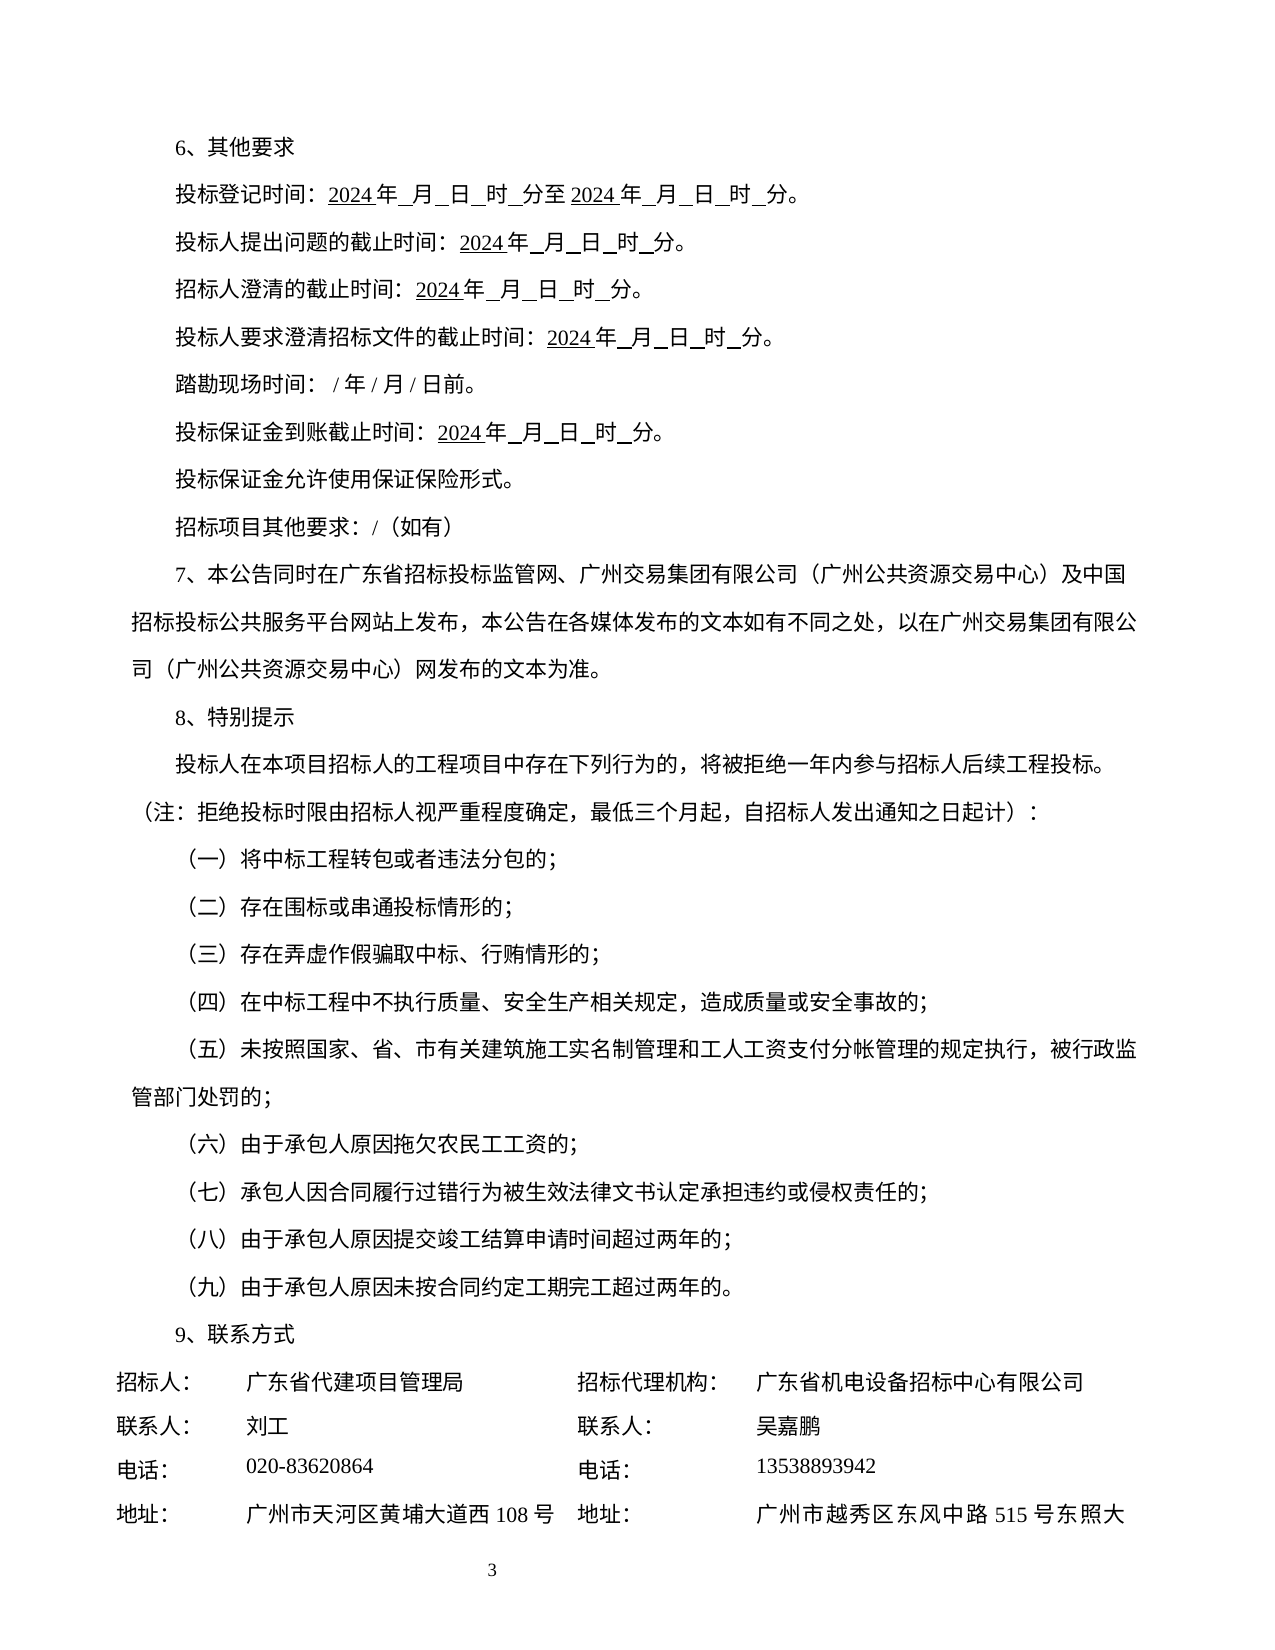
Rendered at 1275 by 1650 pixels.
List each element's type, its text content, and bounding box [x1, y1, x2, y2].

text （九）由于承包人原因未按合同约定工期完工超过两年的。 [131, 1270, 1144, 1302]
text 投标保证金到账截止时间：2024年 月 日 时 分。 [131, 415, 1144, 447]
text 招标人澄清的截止时间：2024年 月 日 时 分。 [131, 272, 1144, 304]
table_header 招标人： [105, 1365, 234, 1409]
text 投标保证金允许使用保证保险形式。 [131, 462, 1144, 494]
table_cell 13538893942 [745, 1453, 1137, 1497]
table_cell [745, 1498, 1137, 1542]
text （七）承包人因合同履行过错行为被生效法律文书认定承担违约或侵权责任的； [131, 1175, 1144, 1207]
table_cell 刘工 [235, 1409, 566, 1453]
table_cell 吴嘉鹏 [745, 1409, 1137, 1453]
table_cell 电话： [566, 1453, 744, 1497]
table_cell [235, 1498, 566, 1542]
text 9、联系方式 [131, 1317, 1144, 1349]
table_cell 联系人： [105, 1409, 234, 1453]
text 6、其他要求 [131, 130, 1144, 162]
text 投标人要求澄清招标文件的截止时间：2024年 月 日 时 分。 [131, 320, 1144, 352]
text 招标项目其他要求：/（如有） [131, 510, 1144, 542]
table_cell 地址： [105, 1498, 234, 1542]
text 8、特别提示 [131, 700, 1144, 732]
text 投标登记时间：2024年 月 日 时 分至2024 年 月 日 时 分。 [131, 177, 1144, 209]
table_cell 020-83620864 [235, 1453, 566, 1497]
table_cell 联系人： [566, 1409, 744, 1453]
text 投标人提出问题的截止时间：2024年 月 日 时 分。 [131, 225, 1144, 257]
text 踏勘现场时间： / 年 / 月 / 日前。 [131, 367, 1144, 399]
text （五）未按照国家、省、市有关建筑施工实名制管理和工人工资支付分帐管理的规定执行，被行政监管部门处罚的； [131, 1032, 1144, 1112]
table_cell 地址： [566, 1498, 744, 1542]
text 投标人在本项目招标人的工程项目中存在下列行为的，将被拒绝一年内参与招标人后续工程投标。（注：拒绝投标时限由招标人视严重程度确定，最低三个月起，自招标人发出通知之日起计）： [131, 747, 1144, 827]
text （三）存在弄虚作假骗取中标、行贿情形的； [131, 937, 1144, 969]
text （二）存在围标或串通投标情形的； [131, 890, 1144, 922]
text （六）由于承包人原因拖欠农民工工资的； [131, 1127, 1144, 1159]
table_header 广东省机电设备招标中心有限公司 [745, 1365, 1137, 1409]
text （八）由于承包人原因提交竣工结算申请时间超过两年的； [131, 1222, 1144, 1254]
table_cell 电话： [105, 1453, 234, 1497]
text 7、本公告同时在广东省招标投标监管网、广州交易集团有限公司（广州公共资源交易中心）及中国招标投标公共服务平台网站上发布，本公告在各媒体发布的文本如有不同之处，以在广州交易集团有限公司（广州公共资源交易中心）网发布的文本为准。 [131, 557, 1144, 684]
table_header 广东省代建项目管理局 [235, 1365, 566, 1409]
text （四）在中标工程中不执行质量、安全生产相关规定，造成质量或安全事故的； [131, 985, 1144, 1017]
table_header 招标代理机构： [566, 1365, 744, 1409]
text （一）将中标工程转包或者违法分包的； [131, 842, 1144, 874]
